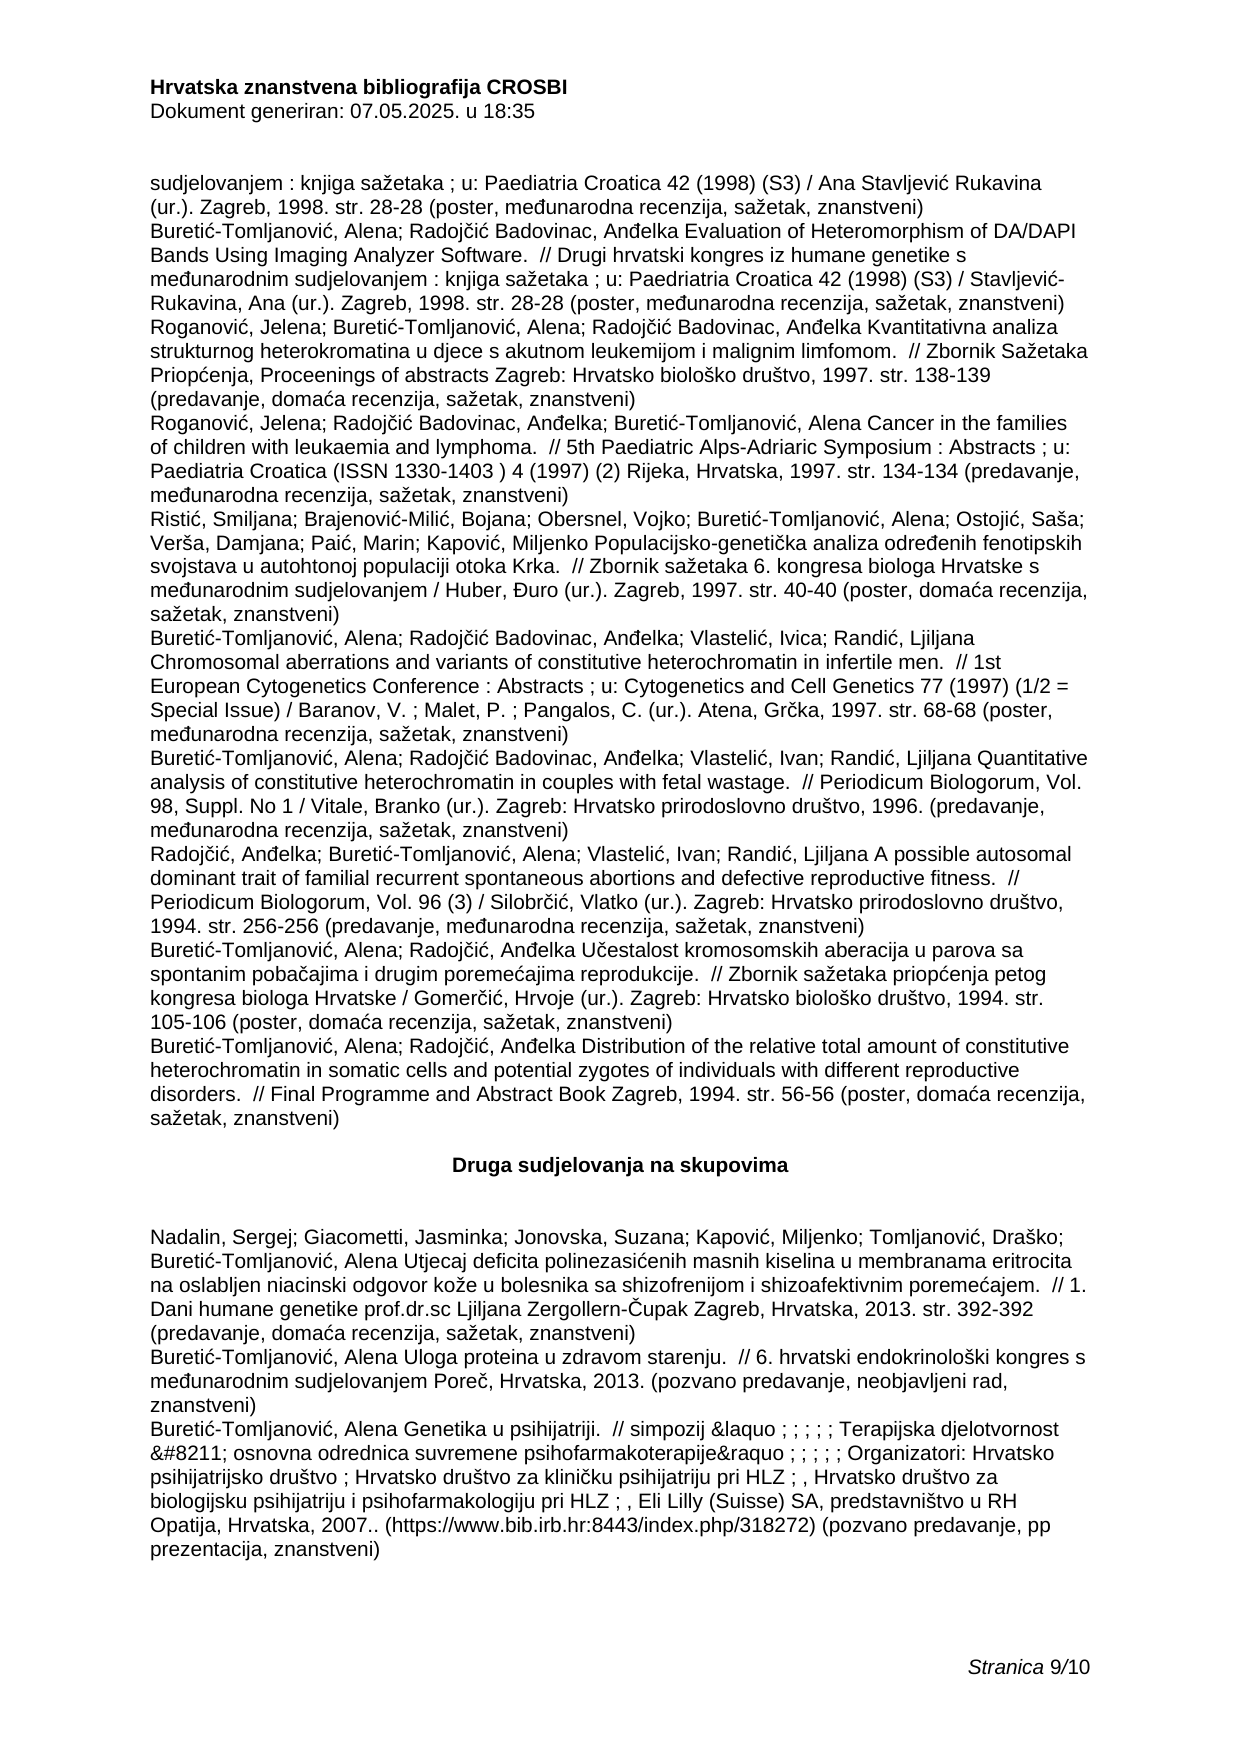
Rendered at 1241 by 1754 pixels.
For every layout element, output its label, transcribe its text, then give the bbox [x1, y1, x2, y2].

text Buretić-Tomljanović, Alena; Radojčić Badovinac, Anđelka [150, 219, 1090, 315]
text Buretić-Tomljanović, Alena; Radojčić Badovinac, Anđelka; Vlastelić, Ivica; Randić, Ljiljana [150, 626, 1090, 746]
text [150, 171, 1090, 219]
text Radojčić, Anđelka; Buretić-Tomljanović, Alena; Vlastelić, Ivan; Randić, Ljiljana [150, 842, 1090, 938]
text Ristić, Smiljana; Brajenović-Milić, Bojana; Obersnel, Vojko; Buretić-Tomljanović, Alena; Ostojić, Saša; Verša, Damjana; Paić, Marin; Kapović, Miljenko [150, 506, 1090, 626]
text Roganović, Jelena; Buretić-Tomljanović, Alena; Radojčić Badovinac, Anđelka [150, 315, 1090, 411]
text Buretić-Tomljanović, Alena [150, 1417, 1090, 1561]
text Buretić-Tomljanović, Alena; Radojčić, Anđelka [150, 938, 1090, 1033]
text Buretić-Tomljanović, Alena; Radojčić, Anđelka [150, 1033, 1090, 1129]
text Nadalin, Sergej; Giacometti, Jasminka; Jonovska, Suzana; Kapović, Miljenko; Tomljanović, Draško; Buretić-Tomljanović, Alena [150, 1225, 1090, 1345]
subtitle Druga sudjelovanja na skupovima [150, 1153, 1090, 1177]
text Buretić-Tomljanović, Alena; Radojčić Badovinac, Anđelka; Vlastelić, Ivan; Randić, Ljiljana [150, 746, 1090, 842]
text Buretić-Tomljanović, Alena [150, 1345, 1090, 1417]
text Roganović, Jelena; Radojčić Badovinac, Anđelka; Buretić-Tomljanović, Alena [150, 411, 1090, 506]
